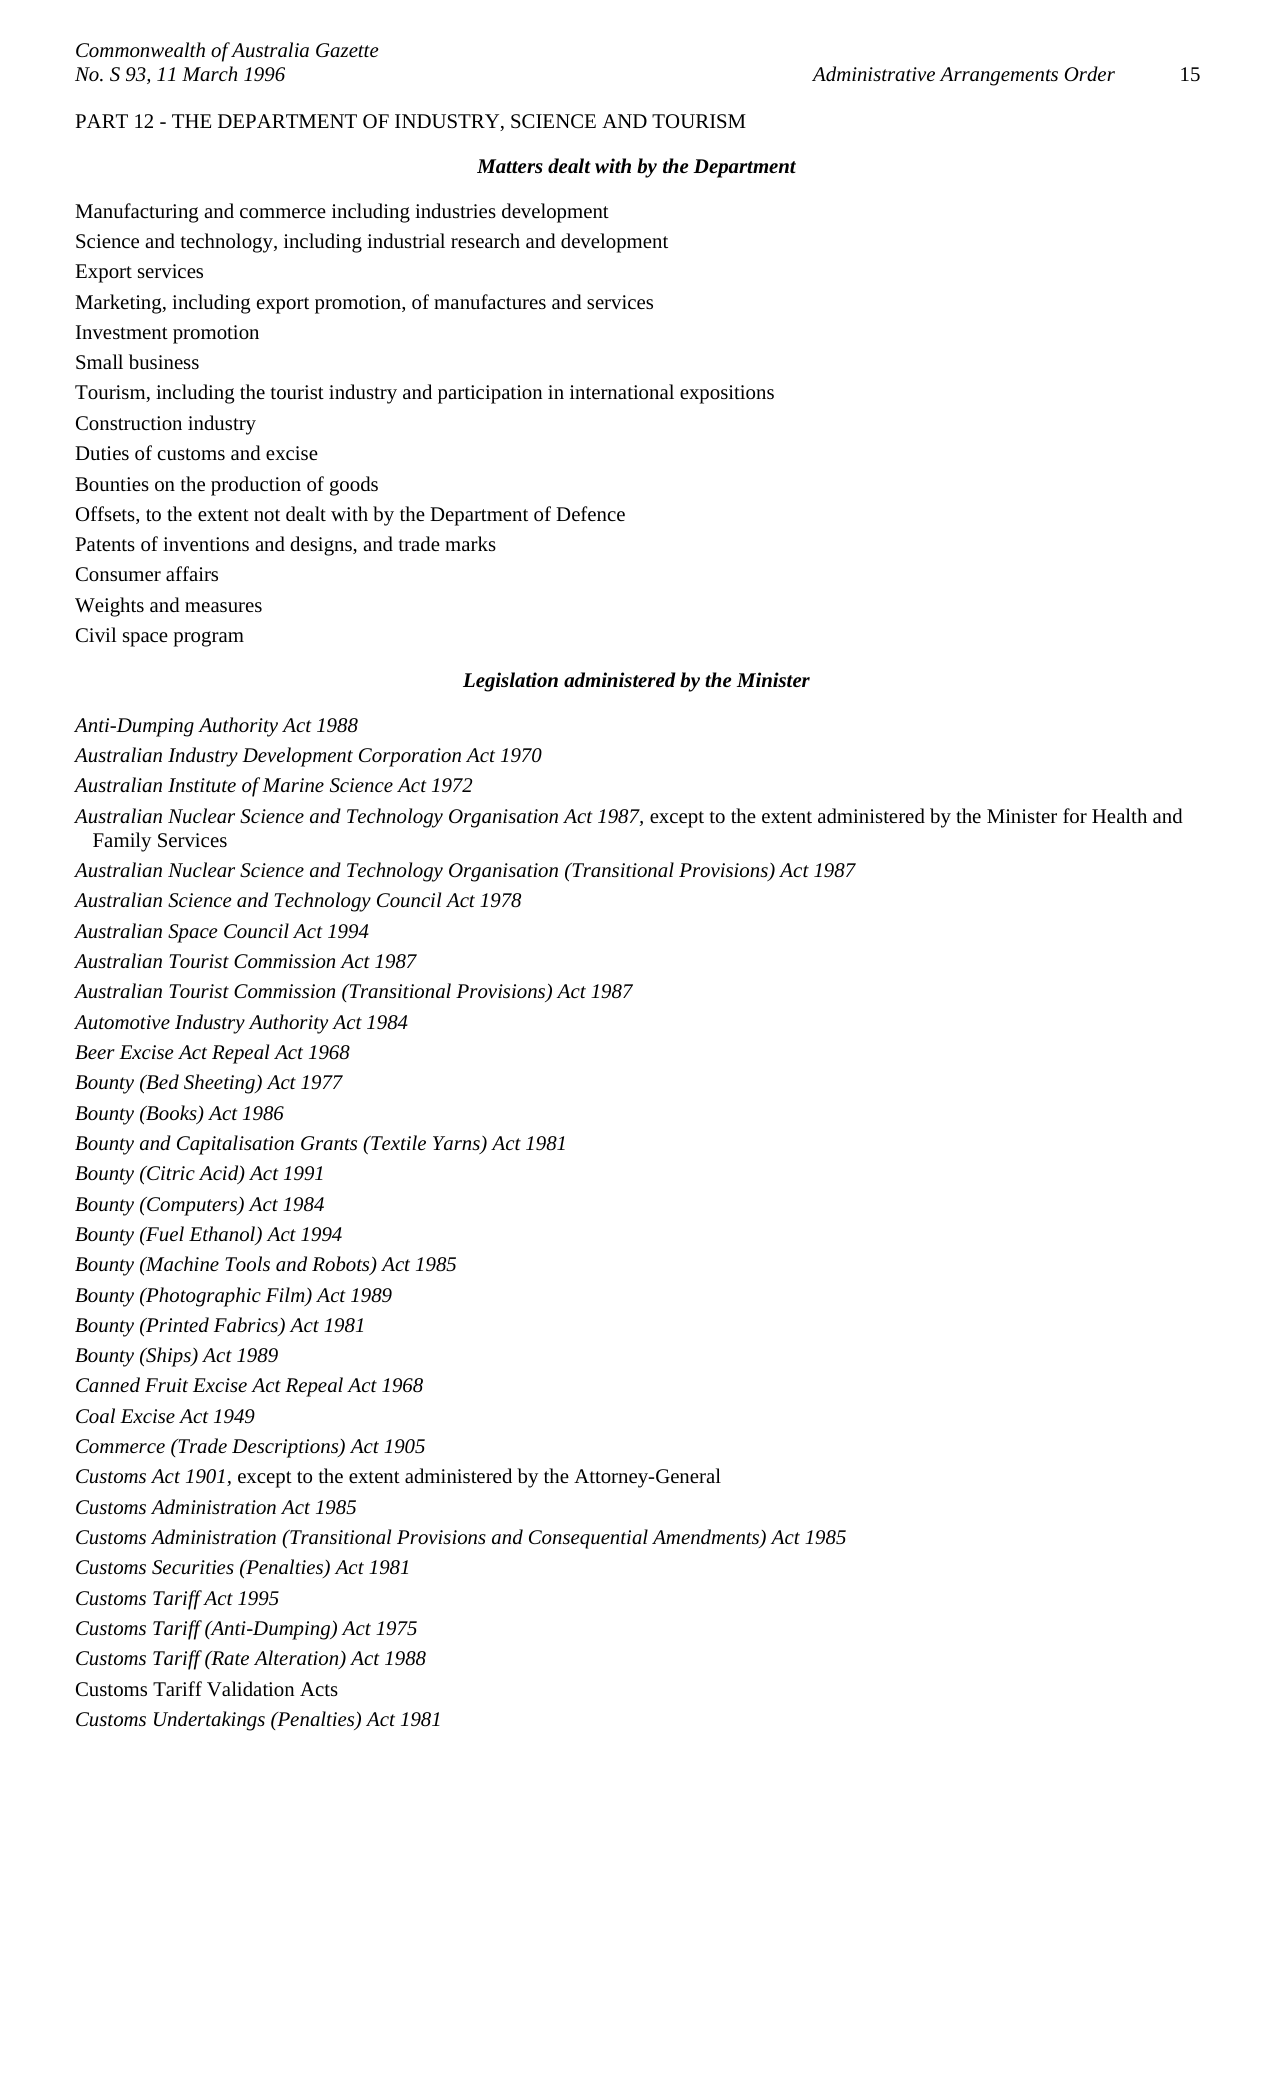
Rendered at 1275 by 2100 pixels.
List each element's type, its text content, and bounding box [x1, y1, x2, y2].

text Bounty (Books) Act 1986 [75, 1101, 1200, 1125]
text Australian Tourist Commission Act 1987 [75, 949, 1200, 973]
text Australian Institute of Marine Science Act 1972 [75, 773, 1200, 797]
text Duties of customs and excise [75, 441, 1200, 465]
text Science and technology, including industrial research and development [75, 229, 1200, 253]
text Civil space program [75, 623, 1200, 647]
text Customs Tariff (Anti-Dumping) Act 1975 [75, 1616, 1200, 1640]
text Coal Excise Act 1949 [75, 1404, 1200, 1428]
text Legislation administered by the Minister [75, 668, 1200, 692]
text Bounty and Capitalisation Grants (Textile Yarns) Act 1981 [75, 1131, 1200, 1155]
text Bounty (Bed Sheeting) Act 1977 [75, 1070, 1200, 1094]
text Investment promotion [75, 320, 1200, 344]
text PART 12 - THE DEPARTMENT OF INDUSTRY, SCIENCE AND TOURISM [75, 109, 1200, 133]
text Export services [75, 259, 1200, 283]
text Customs Act 1901, except to the extent administered by the Attorney-General [75, 1464, 1200, 1488]
text Patents of inventions and designs, and trade marks [75, 532, 1200, 556]
text Bounty (Machine Tools and Robots) Act 1985 [75, 1252, 1200, 1276]
text Manufacturing and commerce including industries development [75, 199, 1200, 223]
text Bounty (Printed Fabrics) Act 1981 [75, 1313, 1200, 1337]
text Australian Nuclear Science and Technology Organisation (Transitional Provisions) Act 1987 [75, 858, 1200, 882]
text Anti-Dumping Authority Act 1988 [75, 713, 1200, 737]
text Customs Tariff Act 1995 [75, 1586, 1200, 1610]
text Bounty (Photographic Film) Act 1989 [75, 1282, 1200, 1307]
text Automotive Industry Authority Act 1984 [75, 1010, 1200, 1034]
text Commerce (Trade Descriptions) Act 1905 [75, 1434, 1200, 1458]
text Australian Science and Technology Council Act 1978 [75, 888, 1200, 912]
text Matters dealt with by the Department [75, 154, 1200, 178]
text Construction industry [75, 411, 1200, 435]
text Canned Fruit Excise Act Repeal Act 1968 [75, 1373, 1200, 1397]
text Customs Tariff (Rate Alteration) Act 1988 [75, 1646, 1200, 1670]
text Australian Space Council Act 1994 [75, 919, 1200, 943]
text Offsets, to the extent not dealt with by the Department of Defence [75, 502, 1200, 526]
text Weights and measures [75, 593, 1200, 617]
text Bounty (Ships) Act 1989 [75, 1343, 1200, 1367]
text Customs Tariff Validation Acts [75, 1677, 1200, 1701]
text Customs Administration (Transitional Provisions and Consequential Amendments) Act 1985 [75, 1525, 1200, 1549]
text Australian Nuclear Science and Technology Organisation Act 1987, except to the extent administered by the Minister for Health and Family Services [75, 804, 1200, 852]
text Customs Securities (Penalties) Act 1981 [75, 1555, 1200, 1579]
text Tourism, including the tourist industry and participation in international expositions [75, 381, 1200, 404]
text Beer Excise Act Repeal Act 1968 [75, 1040, 1200, 1064]
text Customs Administration Act 1985 [75, 1495, 1200, 1519]
text Australian Industry Development Corporation Act 1970 [75, 743, 1200, 767]
text Customs Undertakings (Penalties) Act 1981 [75, 1707, 1200, 1731]
text Bounty (Computers) Act 1984 [75, 1192, 1200, 1216]
text Australian Tourist Commission (Transitional Provisions) Act 1987 [75, 979, 1200, 1003]
text Consumer affairs [75, 562, 1200, 586]
text Bounties on the production of goods [75, 471, 1200, 496]
text Small business [75, 350, 1200, 374]
text Bounty (Citric Acid) Act 1991 [75, 1161, 1200, 1185]
text Bounty (Fuel Ethanol) Act 1994 [75, 1222, 1200, 1246]
text Marketing, including export promotion, of manufactures and services [75, 289, 1200, 314]
